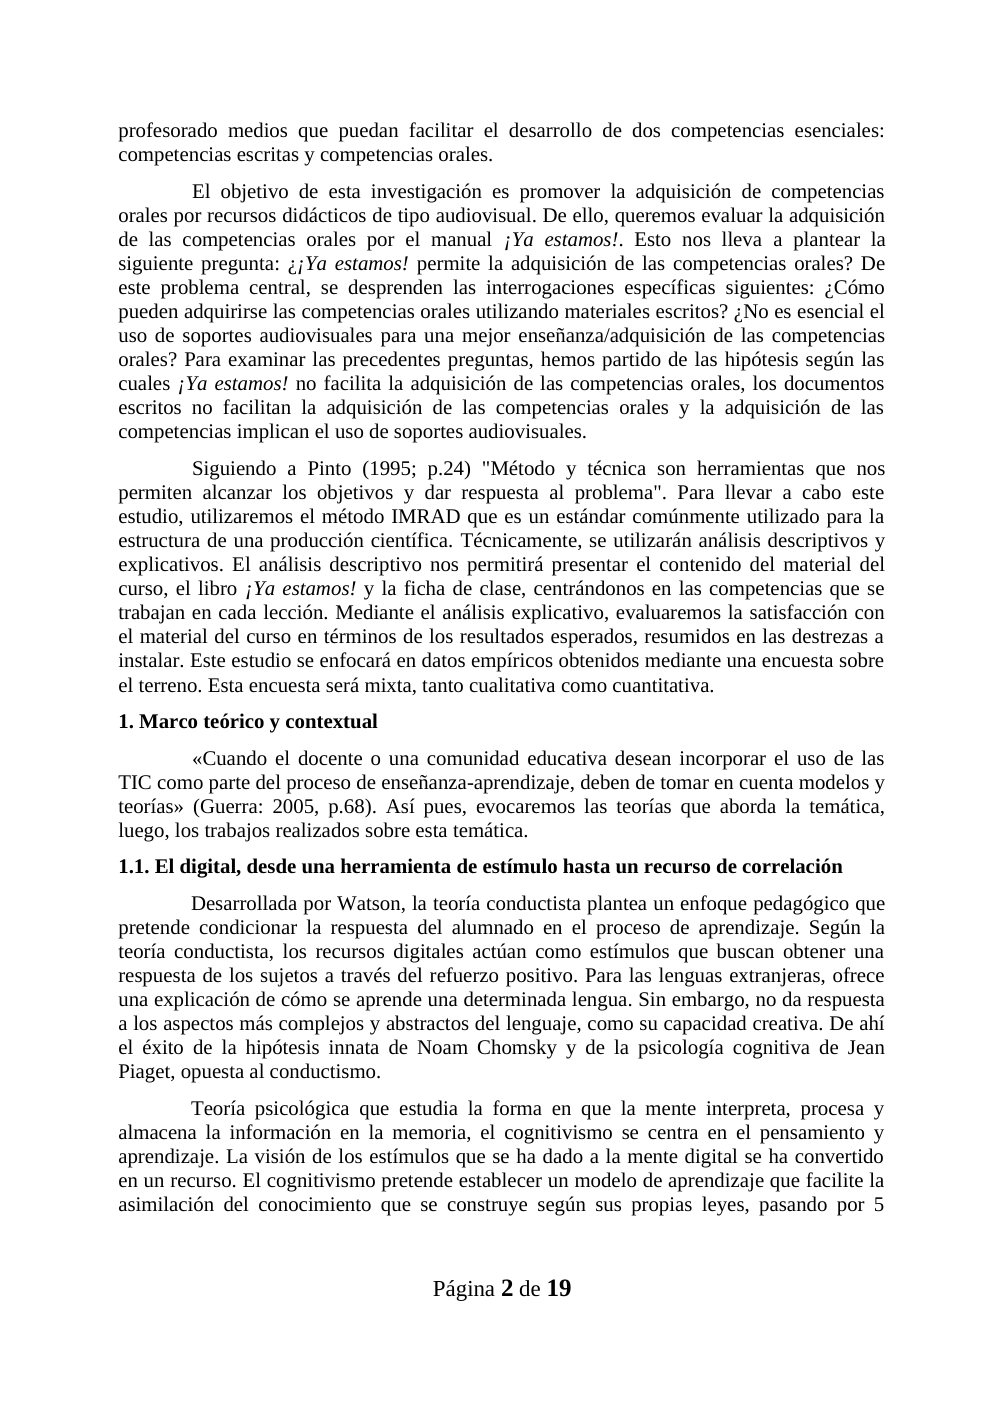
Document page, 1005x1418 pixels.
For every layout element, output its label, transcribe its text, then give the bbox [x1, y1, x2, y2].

text «Cuando el docente o una comunidad educativa desean incorporar el uso de las TIC como parte del proceso de enseñanza-aprendizaje, deben de tomar en cuenta modelos y teorías» (Guerra: 2005, p.68). Así pues, evocaremos las teorías que aborda la temática, luego, los trabajos realizados sobre esta temática. [118, 746, 886, 842]
text El objetivo de esta investigación es promover la adquisición de competencias orales por recursos didácticos de tipo audiovisual. De ello, queremos evaluar la adquisición de las competencias orales por el manual ¡Ya estamos!. Esto nos lleva a plantear la siguiente pregunta: ¿¡Ya estamos! permite la adquisición de las competencias orales? De este problema central, se desprenden las interrogaciones específicas siguientes: ¿Cómo pueden adquirirse las competencias orales utilizando materiales escritos? ¿No es esencial el uso de soportes audiovisuales para una mejor enseñanza/adquisición de las competencias orales? Para examinar las precedentes preguntas, hemos partido de las hipótesis según las cuales ¡Ya estamos! no facilita la adquisición de las competencias orales, los documentos escritos no facilitan la adquisición de las competencias orales y la adquisición de las competencias implican el uso de soportes audiovisuales. [118, 179, 886, 443]
text Siguiendo a Pinto (1995; p.24) "Método y técnica son herramientas que nos permiten alcanzar los objetivos y dar respuesta al problema". Para llevar a cabo este estudio, utilizaremos el método IMRAD que es un estándar comúnmente utilizado para la estructura de una producción científica. Técnicamente, se utilizarán análisis descriptivos y explicativos. El análisis descriptivo nos permitirá presentar el contenido del material del curso, el libro ¡Ya estamos! y la ficha de clase, centrándonos en las competencias que se trabajan en cada lección. Mediante el análisis explicativo, evaluaremos la satisfacción con el material del curso en términos de los resultados esperados, resumidos en las destrezas a instalar. Este estudio se enfocará en datos empíricos obtenidos mediante una encuesta sobre el terreno. Esta encuesta será mixta, tanto cualitativa como cuantitativa. [118, 456, 886, 697]
subtitle 1. Marco teórico y contextual [118, 709, 886, 733]
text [118, 1096, 886, 1216]
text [118, 118, 886, 166]
text Desarrollada por Watson, la teoría conductista plantea un enfoque pedagógico que pretende condicionar la respuesta del alumnado en el proceso de aprendizaje. Según la teoría conductista, los recursos digitales actúan como estímulos que buscan obtener una respuesta de los sujetos a través del refuerzo positivo. Para las lenguas extranjeras, ofrece una explicación de cómo se aprende una determinada lengua. Sin embargo, no da respuesta a los aspectos más complejos y abstractos del lenguaje, como su capacidad creativa. De ahí el éxito de la hipótesis innata de Noam Chomsky y de la psicología cognitiva de Jean Piaget, opuesta al conductismo. [118, 891, 886, 1083]
text 1.1. El digital, desde una herramienta de estímulo hasta un recurso de correlación [118, 854, 885, 878]
